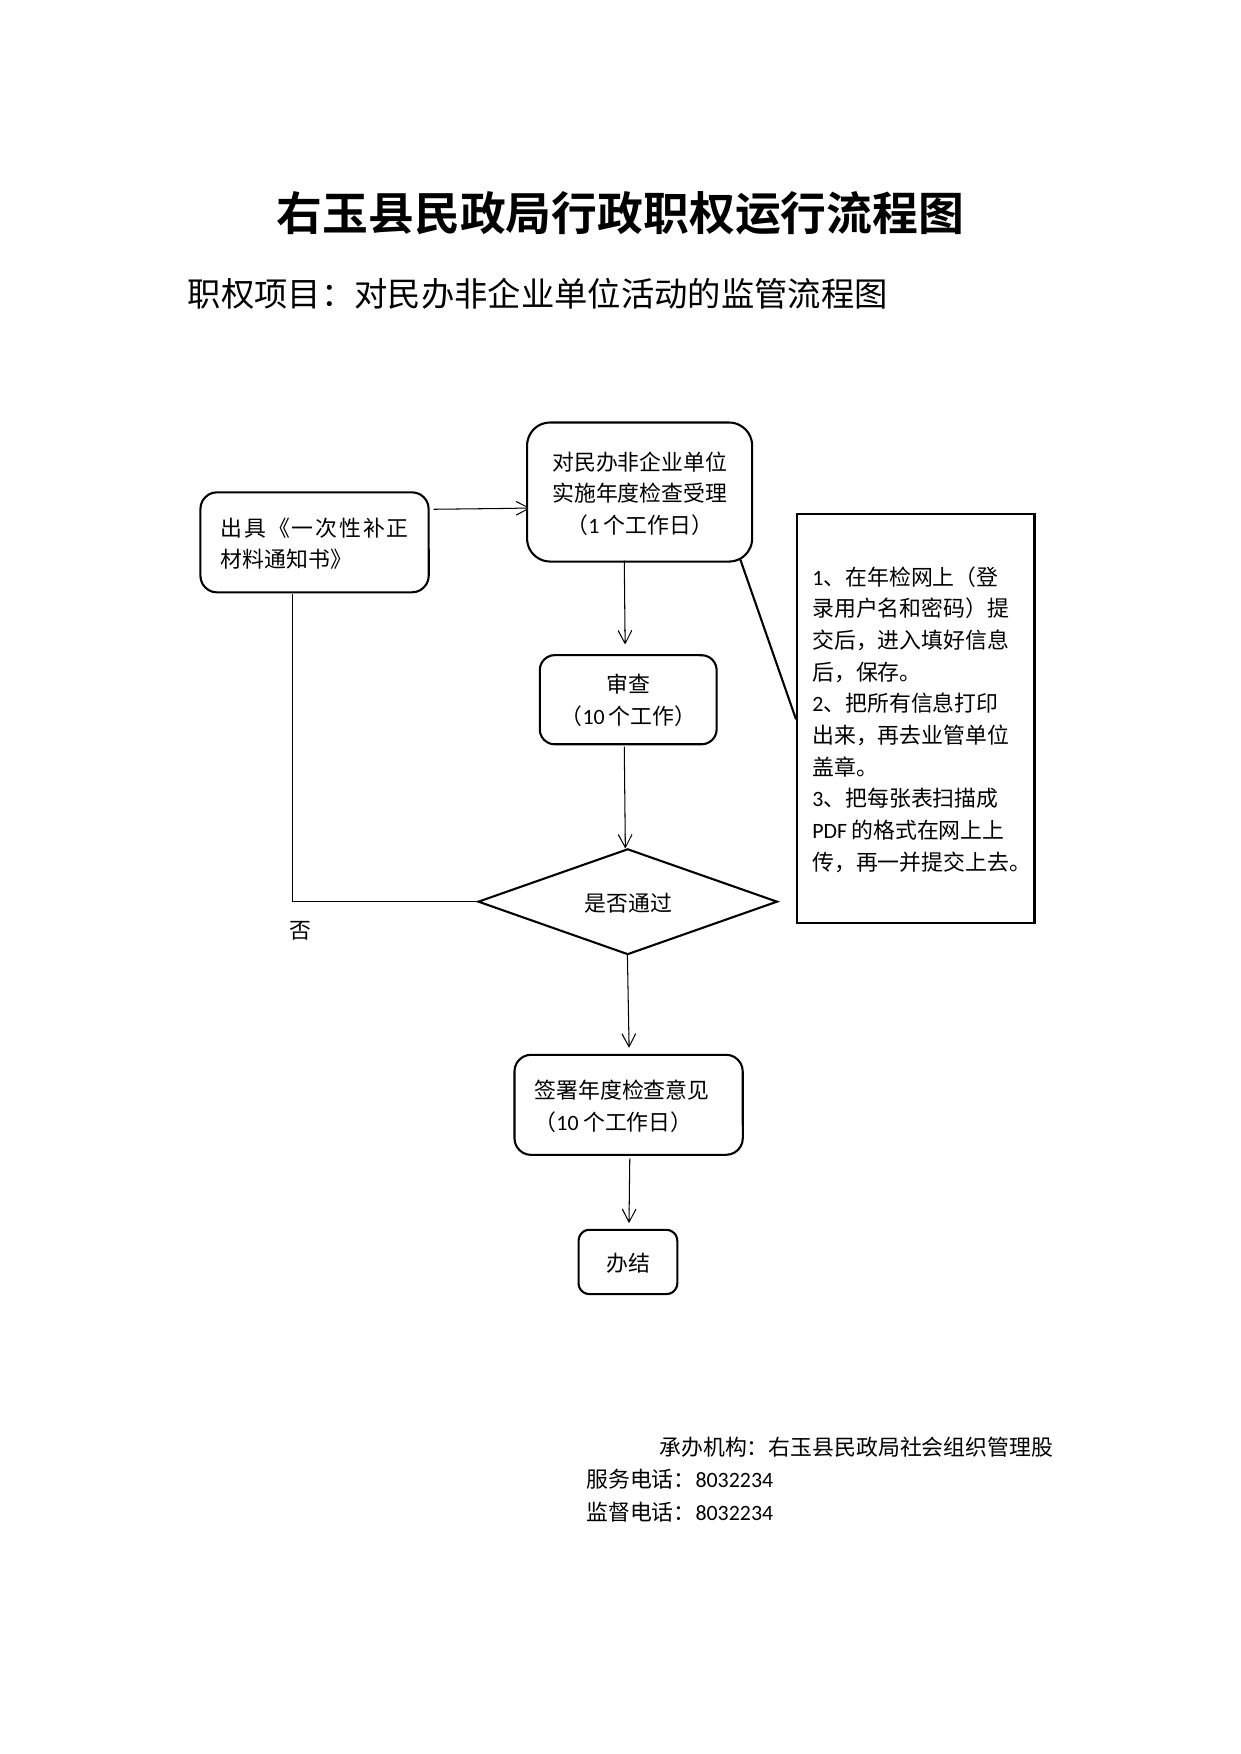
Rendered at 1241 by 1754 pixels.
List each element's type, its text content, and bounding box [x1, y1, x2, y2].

text 职权项目：对民办非企业单位活动的监管流程图 [187, 259, 1053, 324]
text 右玉县民政局行政职权运行流程图 [187, 162, 1053, 259]
text 监督电话：8032234 [187, 1494, 1053, 1527]
text 服务电话：8032234 [187, 1462, 1053, 1494]
text 承办机构：右玉县民政局社会组织管理股 [187, 1429, 1053, 1462]
